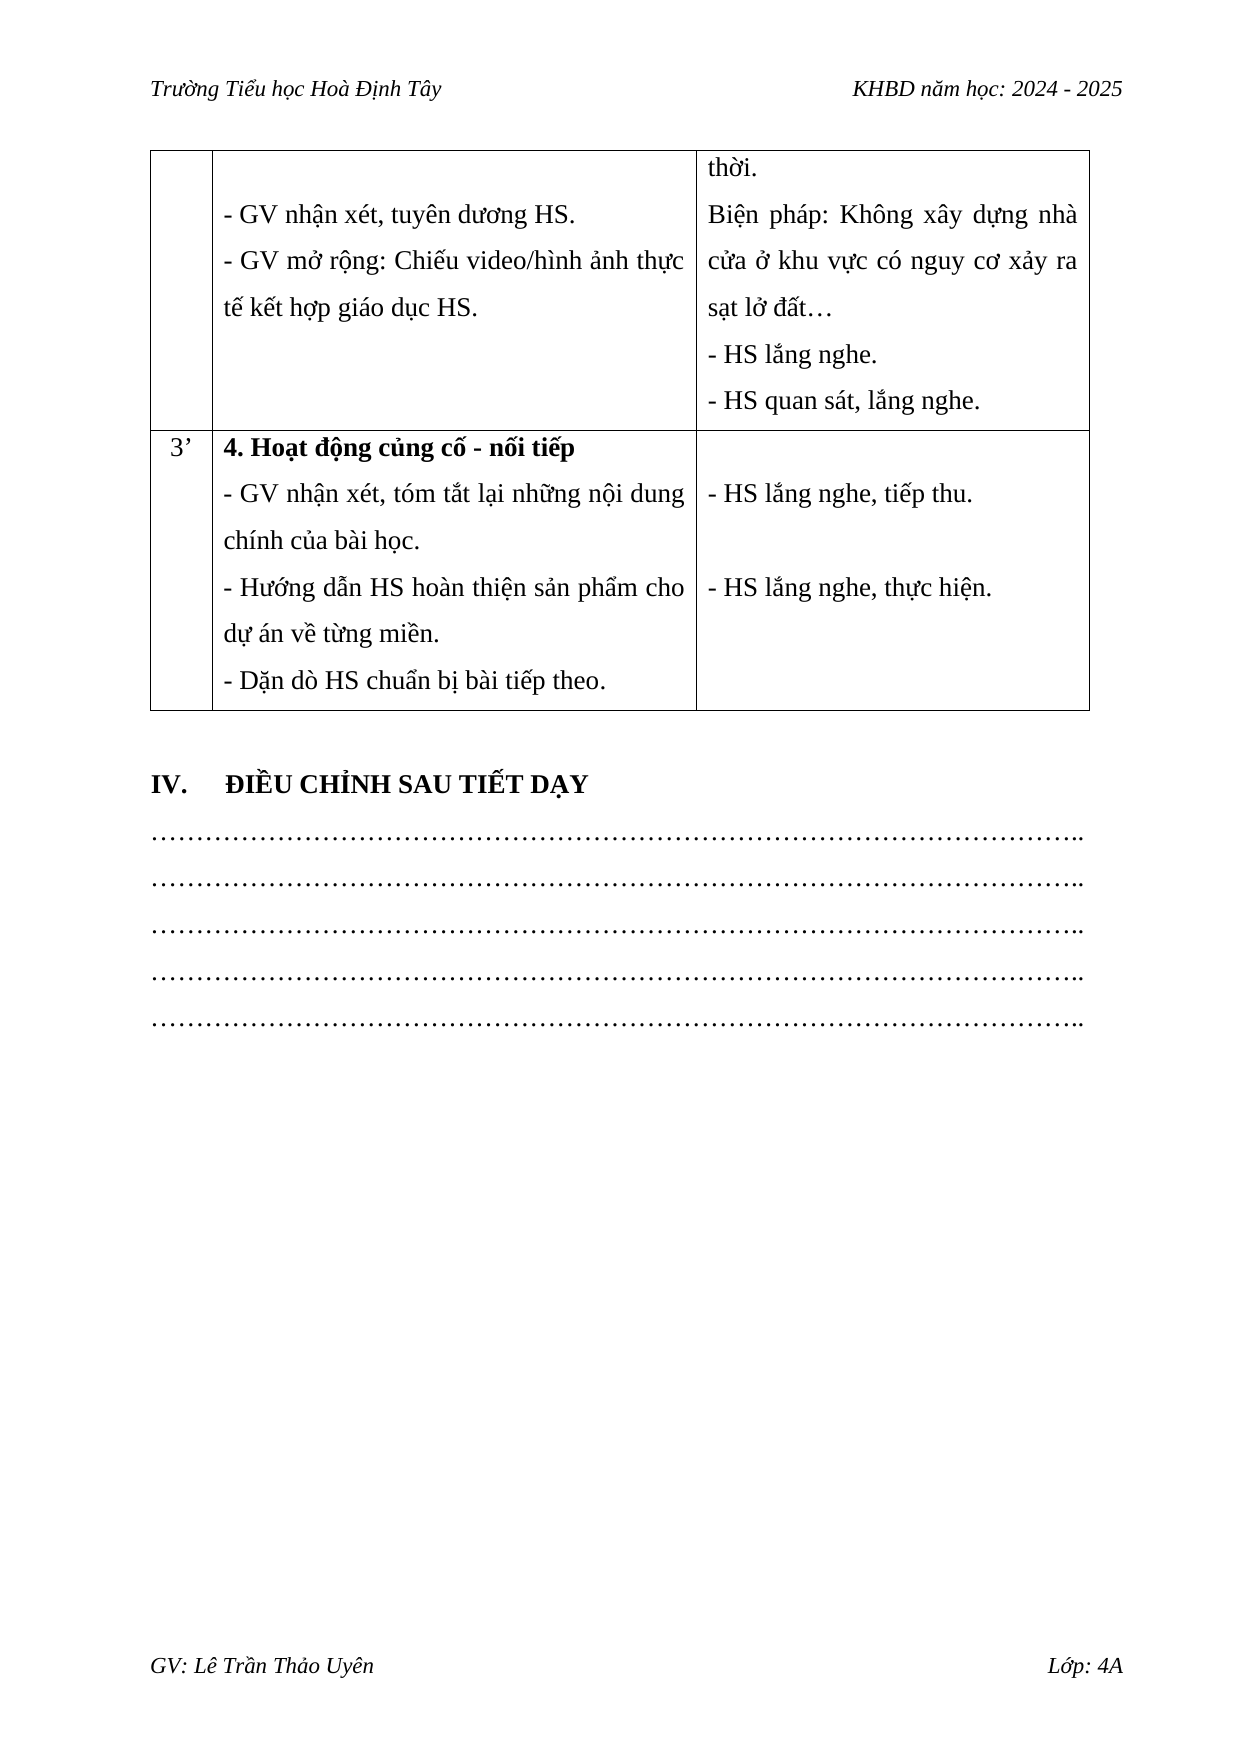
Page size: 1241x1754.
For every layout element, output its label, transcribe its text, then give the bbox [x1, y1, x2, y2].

list ĐIỀU CHỈNH SAU TIẾT DẠY [187, 768, 1090, 799]
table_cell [697, 151, 1089, 430]
table_cell 4. Hoạt động củng cố - nối tiếp - GV nhận xét, tóm tắt lại những nội dung chính của bài học. - Hướng dẫn HS hoàn thiện sản phẩm cho dự án về từng miền. - Dặn dò HS chuẩn bị bài tiếp theo. [213, 431, 696, 709]
text ………………………………………………………………………………………….. [150, 908, 1090, 939]
table_cell 5’ [151, 151, 212, 430]
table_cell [213, 151, 696, 430]
text ………………………………………………………………………………………….. [150, 861, 1090, 893]
table_cell - HS lắng nghe, tiếp thu. - HS lắng nghe, thực hiện. [697, 431, 1089, 709]
text ………………………………………………………………………………………….. [150, 815, 1090, 846]
text ………………………………………………………………………………………….. [150, 955, 1090, 986]
text ………………………………………………………………………………………….. [150, 1001, 1090, 1033]
table_cell 3’ [151, 431, 212, 709]
